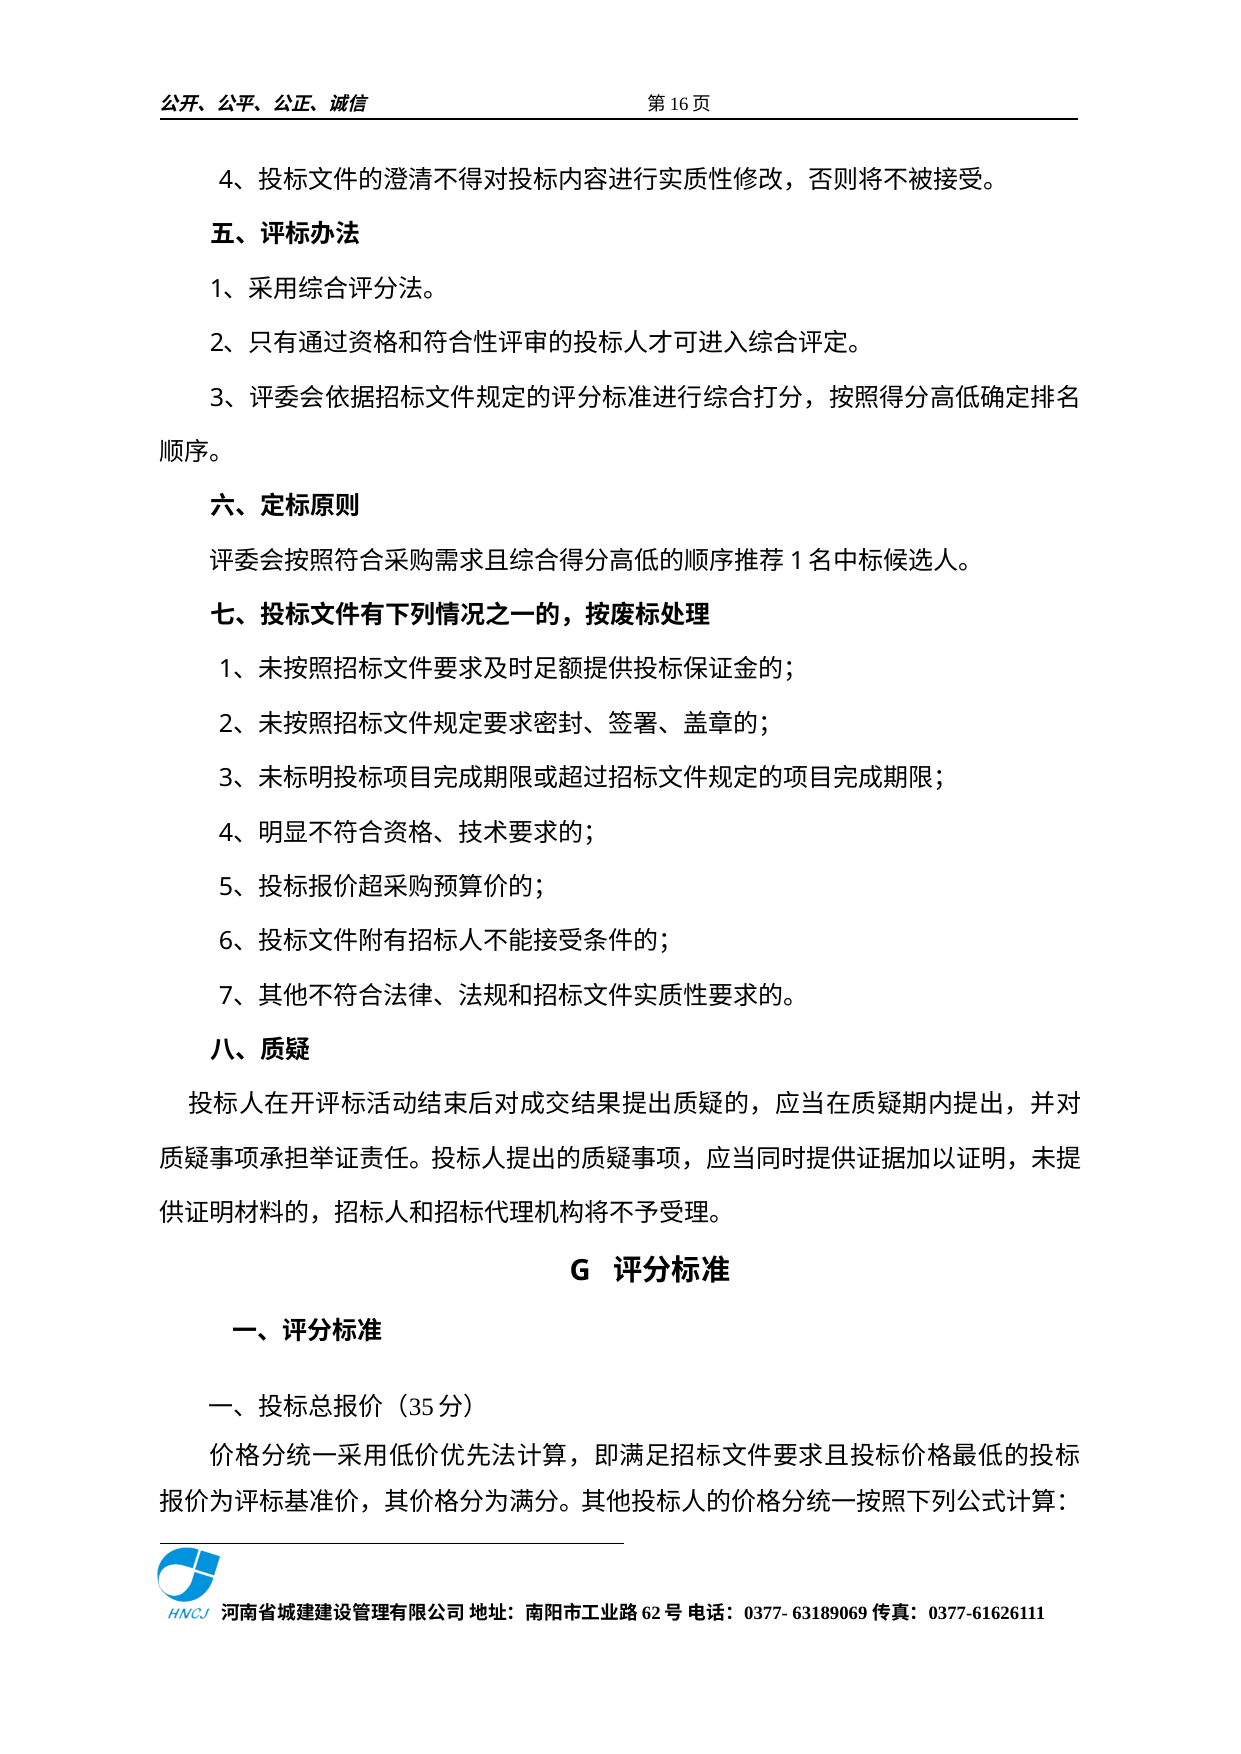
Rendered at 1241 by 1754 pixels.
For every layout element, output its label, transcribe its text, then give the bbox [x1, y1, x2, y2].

text 6、投标文件附有招标人不能接受条件的； [159, 1193, 1081, 1229]
text 5、投标报价超采购预算价的； [159, 1138, 1081, 1174]
text 3、投标人的澄清文件是投标文件的组成部分，并取代投标文件中被澄清的部分。 [159, 323, 1081, 413]
text 3、未标明投标项目完成期限或超过招标文件规定的项目完成期限； [159, 1029, 1081, 1066]
text 7、其他不符合法律、法规和招标文件实质性要求的。 [159, 1247, 1081, 1283]
text 1、为了有助于对投标文件进行审查、评估和比较，评标委员会有权向投标人质疑，请投标人澄清其投标内容。投标人有责任按照招标人通知的时间、地点、方式指派委托代理人进行答疑和澄清。 [159, 159, 1081, 250]
text 八、质疑 [159, 1301, 1081, 1338]
text 评委会按照符合采购需求且综合得分高低的顺序推荐1名中标候选人。 [159, 812, 1081, 848]
text 五、评标办法 [159, 486, 1081, 522]
text 4、投标文件的澄清不得对投标内容进行实质性修改，否则将不被接受。 [159, 431, 1081, 468]
text 1、未按照招标文件要求及时足额提供投标保证金的； [159, 921, 1081, 957]
picture [156, 1546, 221, 1620]
text 4、明显不符合资格、技术要求的； [159, 1084, 1081, 1120]
text 六、定标原则 [159, 758, 1081, 794]
text 2、只有通过资格和符合性评审的投标人才可进入综合评定。 [159, 594, 1081, 631]
text 七、投标文件有下列情况之一的，按废标处理 [159, 866, 1081, 903]
text 投标人在开评标活动结束后对成交结果提出质疑的，应当在质疑期内提出，并对质疑事项承担举证责任。投标人提出的质疑事项，应当同时提供证据加以证明，未提供证明材料的，招标人和招标代理机构将不予受理。 [159, 1356, 1081, 1501]
text 2、重要的澄清和答复应当是书面的，并由法定代表人或其授权代理人签字。 [159, 268, 1081, 304]
text 2、未按照招标文件规定要求密封、签署、盖章的； [159, 975, 1081, 1011]
text 1、采用综合评分法。 [159, 540, 1081, 576]
text 3、评委会依据招标文件规定的评分标准进行综合打分，按照得分高低确定排名顺序。 [159, 649, 1081, 739]
